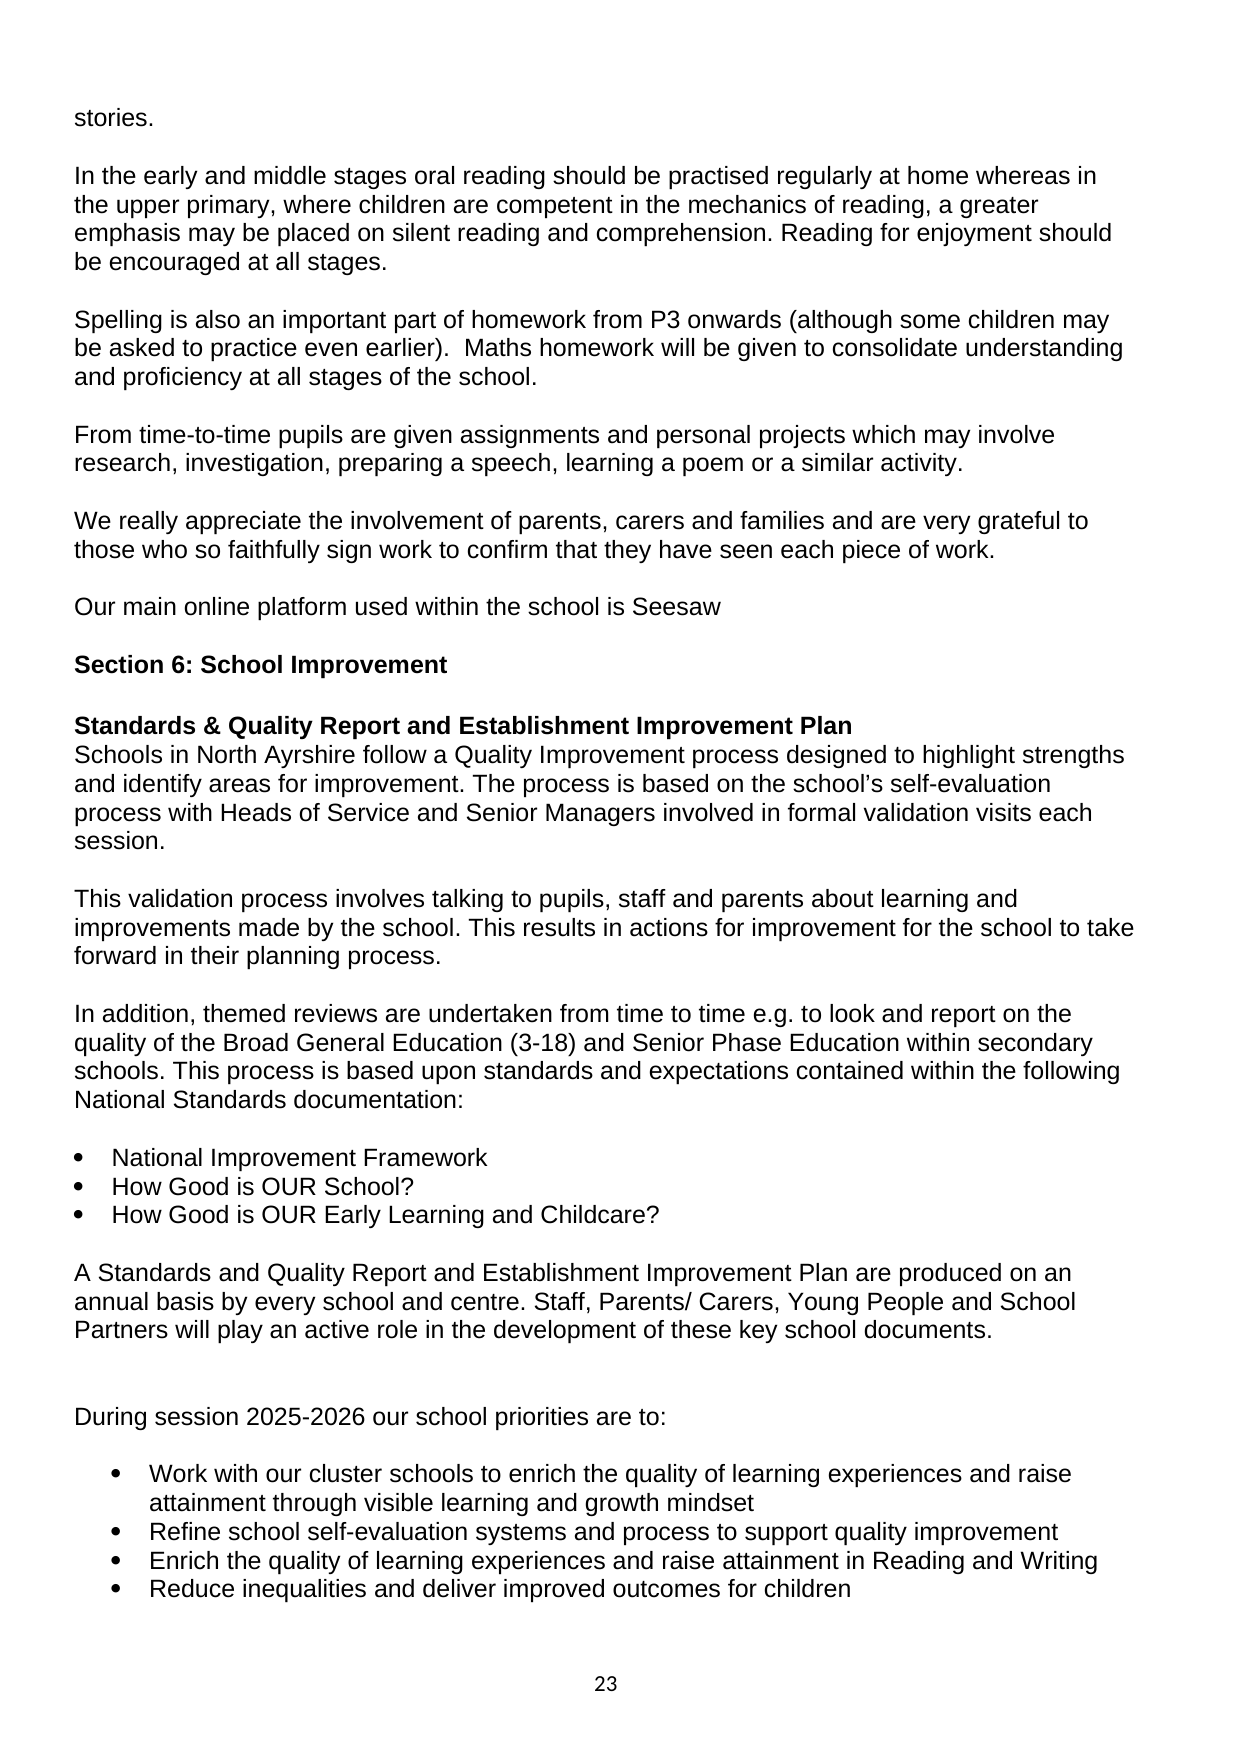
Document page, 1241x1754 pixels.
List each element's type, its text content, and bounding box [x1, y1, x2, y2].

text From time-to-time pupils are given assignments and personal projects which may involve research, investigation, preparing a speech, learning a poem or a similar activity. [74, 419, 1137, 477]
subtitle Our main online platform used within the school is Seesaw [74, 592, 1137, 621]
list How Good is OUR Early Learning and Childcare? [74, 1200, 1137, 1229]
list Refine school self-evaluation systems and process to support quality improvement [111, 1517, 1137, 1546]
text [74, 103, 1137, 132]
text In addition, themed reviews are undertaken from time to time e.g. to look and report on the quality of the Broad General Education (3-18) and Senior Phase Education within secondary schools. This process is based upon standards and expectations contained within the following National Standards documentation: [74, 999, 1137, 1114]
list How Good is OUR School? [74, 1171, 1137, 1200]
text We really appreciate the involvement of parents, carers and families and are very grateful to those who so faithfully sign work to confirm that they have seen each piece of work. [74, 506, 1137, 563]
list Enrich the quality of learning experiences and raise attainment in Reading and Writing [111, 1546, 1137, 1574]
subtitle Section 6: School Improvement [74, 649, 1137, 678]
text Spelling is also an important part of homework from P3 onwards (although some children may be asked to practice even earlier). Maths homework will be given to consolidate understanding and proficiency at all stages of the school. [74, 304, 1137, 391]
list Work with our cluster schools to enrich the quality of learning experiences and raise attainment through visible learning and growth mindset [111, 1459, 1137, 1517]
text This validation process involves talking to pupils, staff and parents about learning and improvements made by the school. This results in actions for improvement for the school to take forward in their planning process. [74, 884, 1137, 970]
text Schools in North Ayrshire follow a Quality Improvement process designed to highlight strengths and identify areas for improvement. The process is based on the school’s self-evaluation process with Heads of Service and Senior Managers involved in formal validation visits each session. [74, 740, 1137, 855]
text A Standards and Quality Report and Establishment Improvement Plan are produced on an annual basis by every school and centre. Staff, Parents/ Carers, Young People and School Partners will play an active role in the development of these key school documents. [74, 1258, 1137, 1344]
text During session 2025-2026 our school priorities are to: [74, 1402, 1137, 1430]
list National Improvement Framework [74, 1143, 1137, 1171]
subtitle Standards & Quality Report and Establishment Improvement Plan [74, 711, 1137, 740]
list Reduce inequalities and deliver improved outcomes for children [111, 1574, 1137, 1603]
text In the early and middle stages oral reading should be practised regularly at home whereas in the upper primary, where children are competent in the mechanics of reading, a greater emphasis may be placed on silent reading and comprehension. Reading for enjoyment should be encouraged at all stages. [74, 161, 1137, 276]
